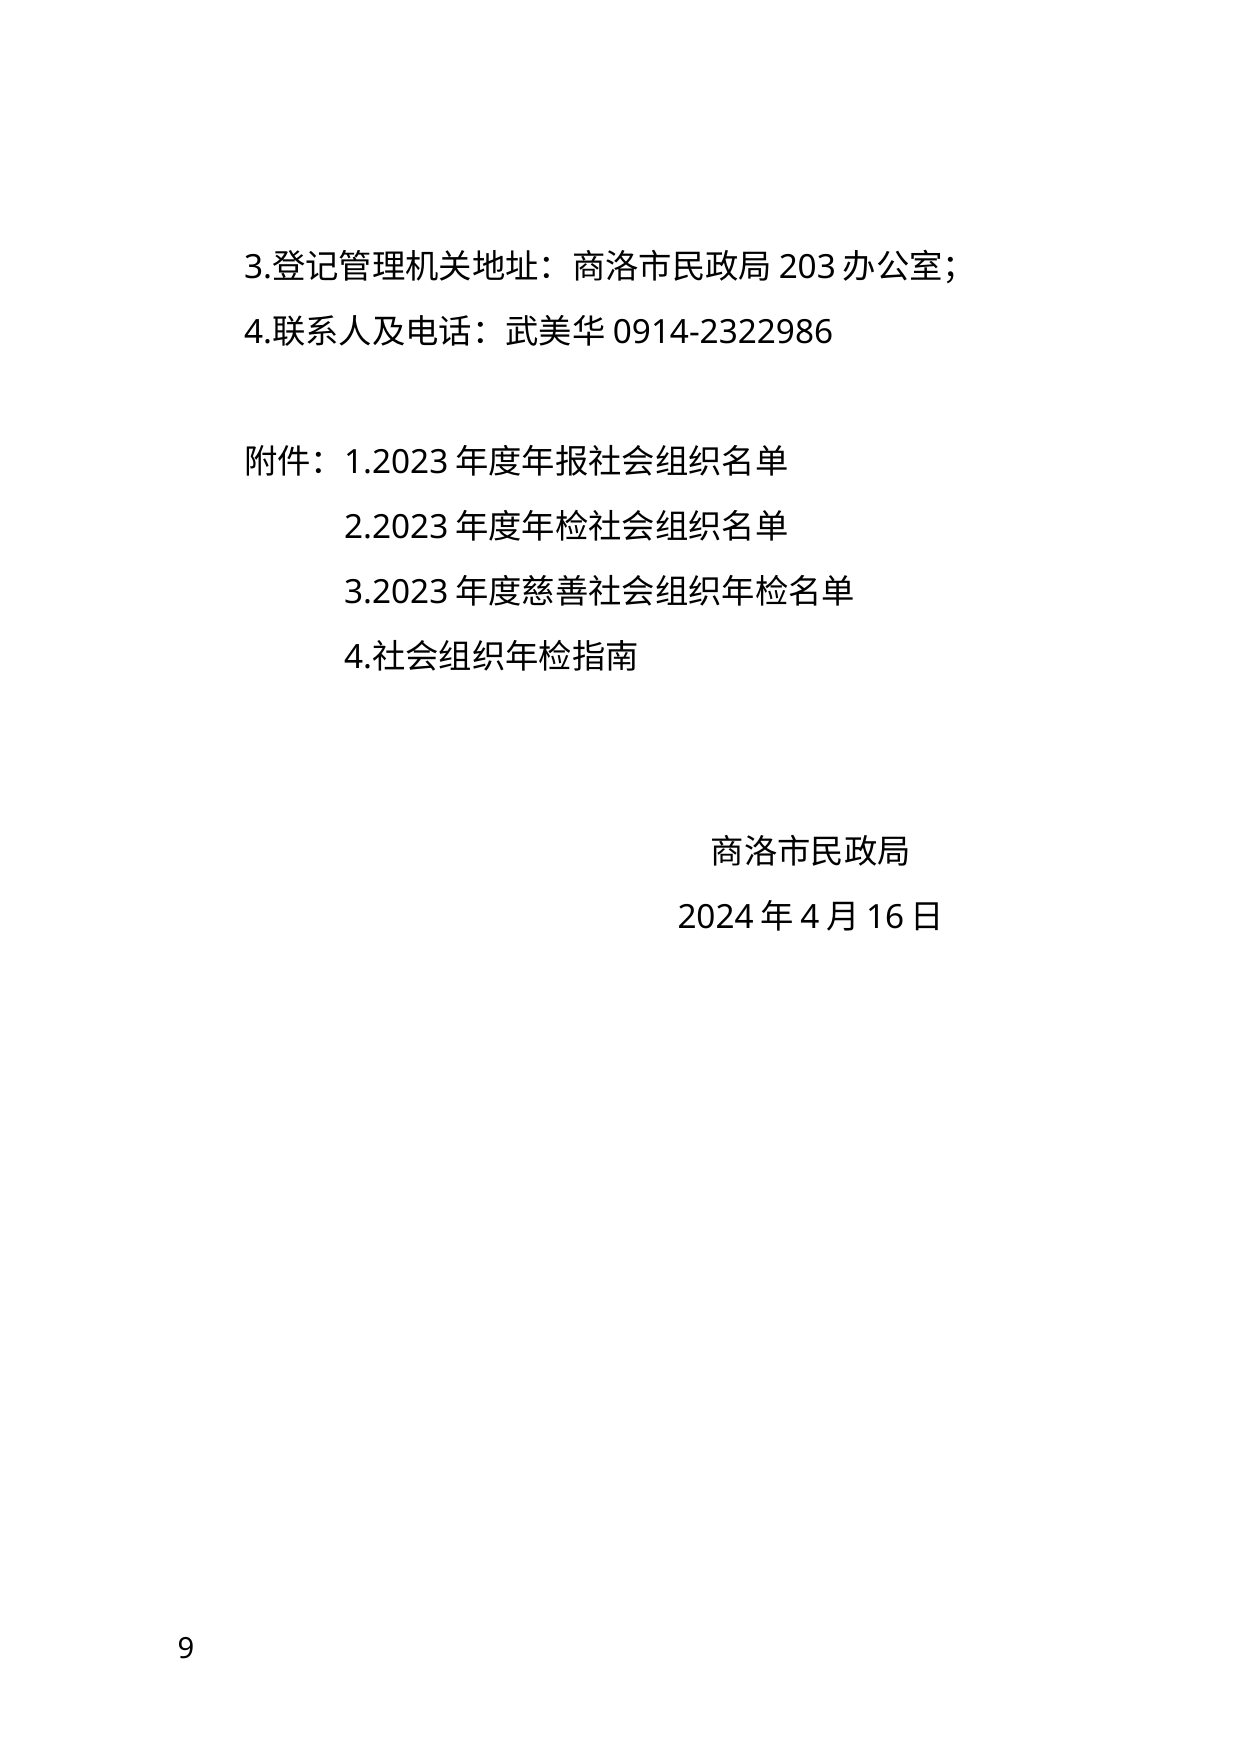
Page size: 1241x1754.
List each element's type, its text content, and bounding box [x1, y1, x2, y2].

text 3.登记管理机关地址：商洛市民政局203办公室； [177, 231, 1098, 296]
list 3.2023年度慈善社会组织年检名单 [177, 556, 1098, 621]
text 4.联系人及电话：武美华 0914-2322986 [177, 296, 1098, 361]
text 附件：1.2023年度年报社会组织名单 [177, 426, 1098, 491]
text 商洛市民政局 [177, 816, 1098, 881]
list 4.社会组织年检指南 [177, 621, 1098, 686]
list 2.2023年度年检社会组织名单 [177, 491, 1098, 556]
text 2024年4月16日 [177, 881, 1098, 946]
